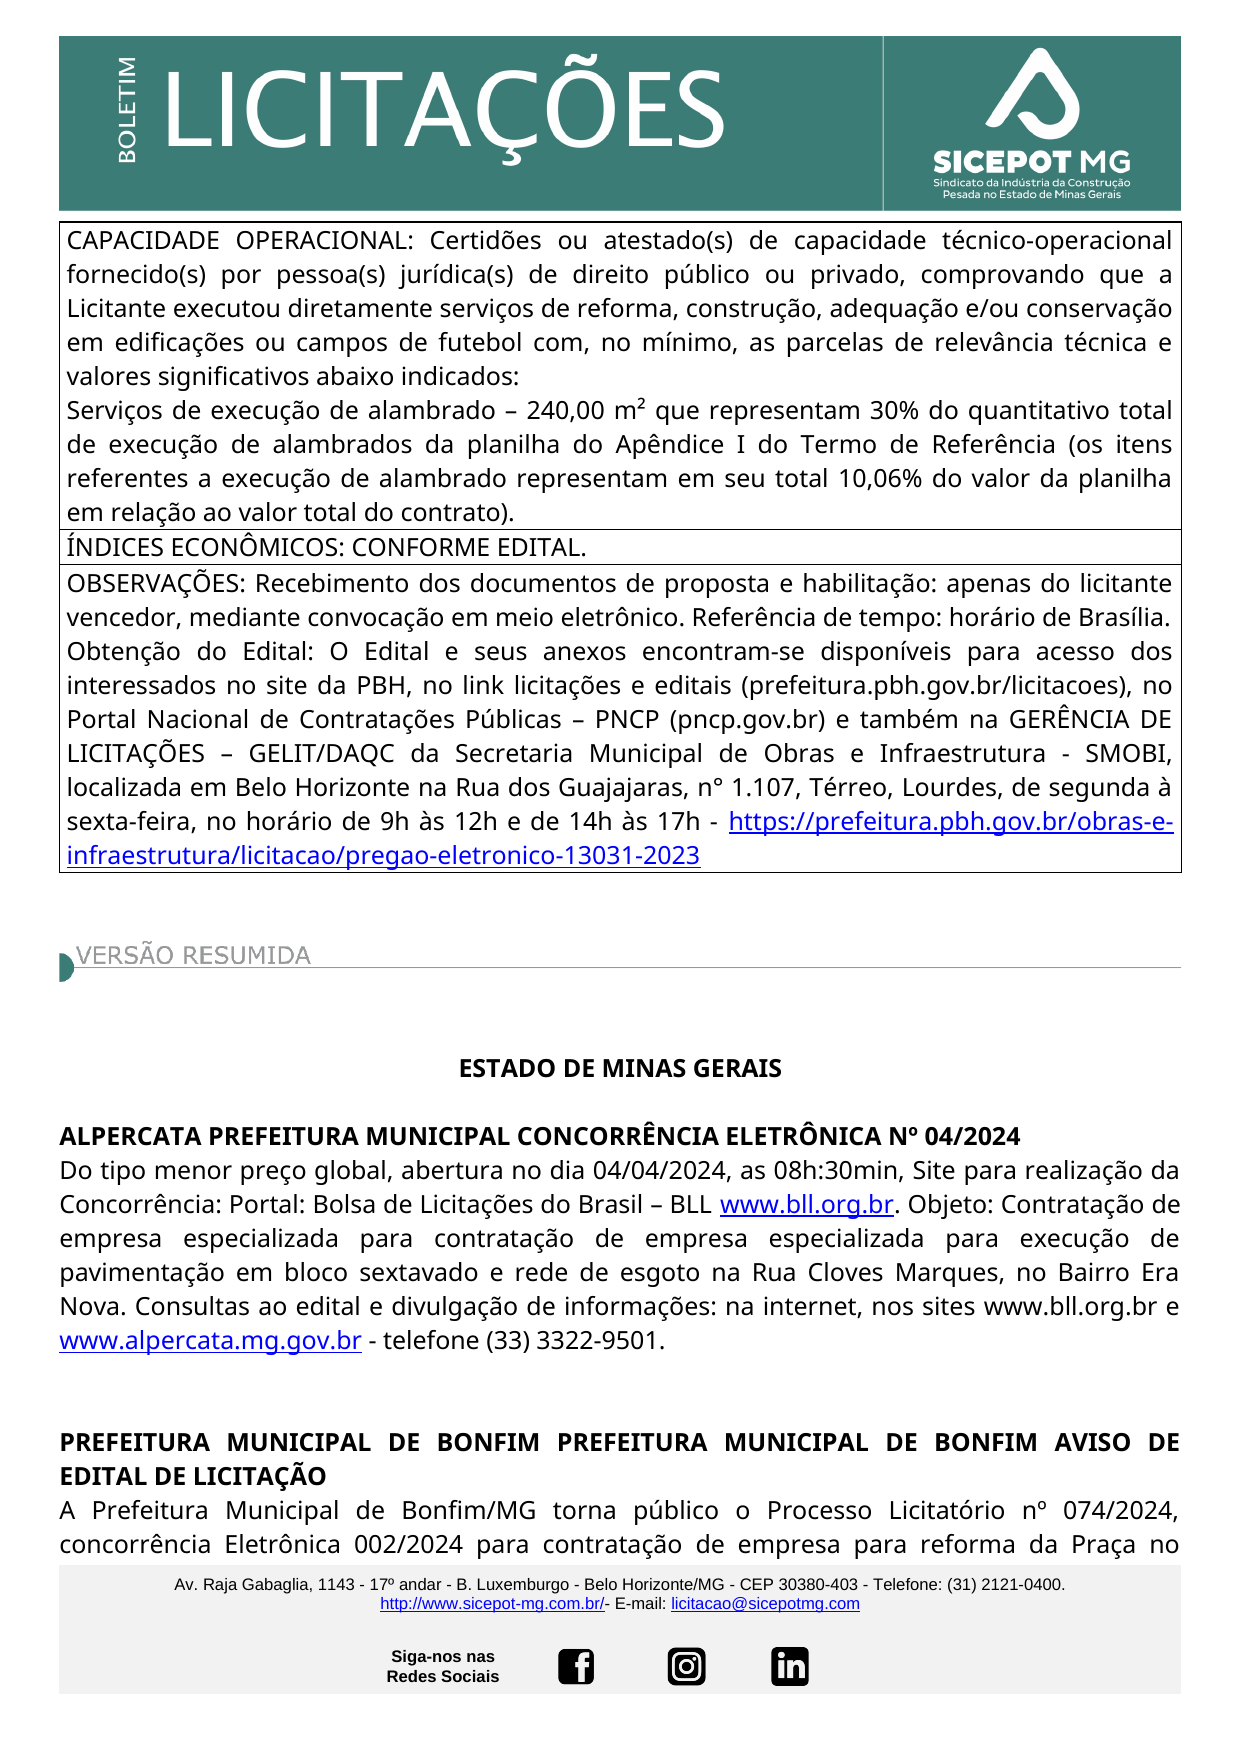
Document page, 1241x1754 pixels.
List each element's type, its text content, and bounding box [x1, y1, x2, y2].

picture [557, 1648, 594, 1685]
text ESTADO DE MINAS GERAIS [59, 1050, 1181, 1084]
picture [667, 1647, 706, 1686]
text ALPERCATA PREFEITURA MUNICIPAL CONCORRÊNCIA ELETRÔNICA Nº 04/2024 [59, 1118, 1181, 1152]
table_cell CAPACIDADE OPERACIONAL: Certidões ou atestado(s) de capacidade técnico-operacional fornecido(s) por pessoa(s) jurídica(s) de direito público ou privado, comprovando que a Licitante executou diretamente serviços de reforma, construção, adequação e/ou conservação em edificações ou campos de futebol com, no mínimo, as parcelas de relevância técnica e valores significativos abaixo indicados: Serviços de execução de alambrado – 240,00 m² que representam 30% do quantitativo total de execução de alambrados da planilha do Apêndice I do Termo de Referência (os itens referentes a execução de alambrado representam em seu total 10,06% do valor da planilha em relação ao valor total do contrato). [60, 223, 1181, 529]
picture [771, 1647, 809, 1686]
text Do tipo menor preço global, abertura no dia 04/04/2024, as 08h:30min, Site para realização da Concorrência: Portal: Bolsa de Licitações do Brasil – BLL www.bll.org.br. Objeto: Contratação de empresa especializada para contratação de empresa especializada para execução de pavimentação em bloco sextavado e rede de esgoto na Rua Cloves Marques, no Bairro Era Nova. Consultas ao edital e divulgação de informações: na internet, nos sites www.bll.org.br e www.alpercata.mg.gov.br - telefone (33) 3322-9501. [59, 1152, 1181, 1357]
table_cell OBSERVAÇÕES: Recebimento dos documentos de proposta e habilitação: apenas do licitante vencedor, mediante convocação em meio eletrônico. Referência de tempo: horário de Brasília. Obtenção do Edital: O Edital e seus anexos encontram-se disponíveis para acesso dos interessados no site da PBH, no link licitações e editais (prefeitura.pbh.gov.br/licitacoes), no Portal Nacional de Contratações Públicas – PNCP (pncp.gov.br) e também na GERÊNCIA DE LICITAÇÕES – GELIT/DAQC da Secretaria Municipal de Obras e Infraestrutura - SMOBI, localizada em Belo Horizonte na Rua dos Guajajaras, n° 1.107, Térreo, Lourdes, de segunda à sexta-feira, no horário de 9h às 12h e de 14h às 17h - https://prefeitura.pbh.gov.br/obras-e-infraestrutura/licitacao/pregao-eletronico-13031-2023 [60, 565, 1181, 872]
text PREFEITURA MUNICIPAL DE BONFIM PREFEITURA MUNICIPAL DE BONFIM AVISO DE EDITAL DE LICITAÇÃO [59, 1425, 1181, 1493]
table_cell ÍNDICES ECONÔMICOS: CONFORME EDITAL. [60, 530, 1181, 564]
picture [59, 941, 1182, 982]
picture [59, 36, 1181, 211]
